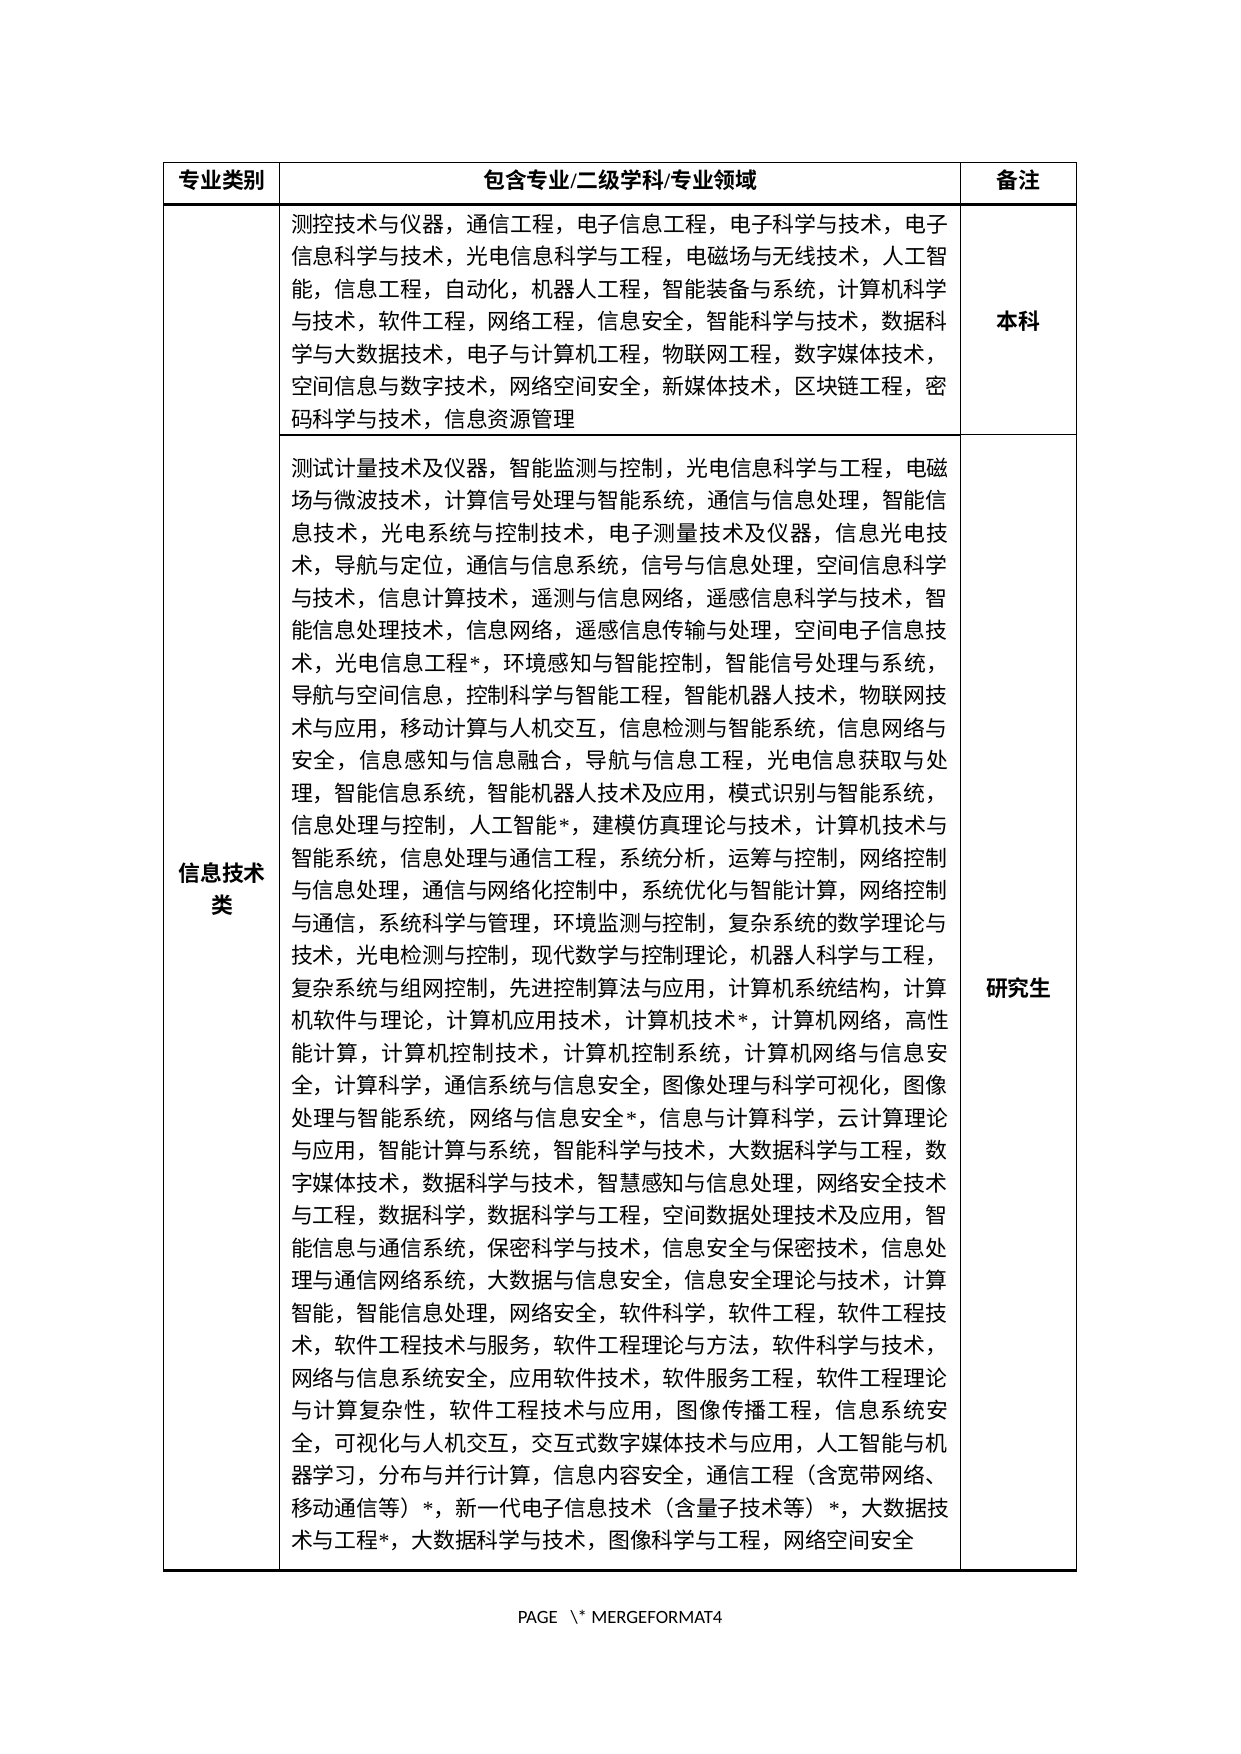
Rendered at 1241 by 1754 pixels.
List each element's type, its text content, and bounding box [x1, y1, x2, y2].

table_cell 研究生 [961, 435, 1076, 1569]
table_cell 信息技术类 [164, 206, 279, 1569]
table_header 包含专业/二级学科/专业领域 [280, 163, 960, 203]
table_cell 测控技术与仪器，通信工程，电子信息工程，电子科学与技术，电子信息科学与技术，光电信息科学与工程，电磁场与无线技术，人工智能，信息工程，自动化，机器人工程，智能装备与系统，计算机科学与技术，软件工程，网络工程，信息安全，智能科学与技术，数据科学与大数据技术，电子与计算机工程，物联网工程，数字媒体技术，空间信息与数字技术，网络空间安全，新媒体技术，区块链工程，密码科学与技术，信息资源管理 [280, 206, 960, 434]
table_header 备注 [961, 163, 1076, 203]
table_cell 测试计量技术及仪器，智能监测与控制，光电信息科学与工程，电磁场与微波技术，计算信号处理与智能系统，通信与信息处理，智能信息技术，光电系统与控制技术，电子测量技术及仪器，信息光电技术，导航与定位，通信与信息系统，信号与信息处理，空间信息科学与技术，信息计算技术，遥测与信息网络，遥感信息科学与技术，智能信息处理技术，信息网络，遥感信息传输与处理，空间电子信息技术，光电信息工程*，环境感知与智能控制，智能信号处理与系统，导航与空间信息，控制科学与智能工程，智能机器人技术，物联网技术与应用，移动计算与人机交互，信息检测与智能系统，信息网络与安全，信息感知与信息融合，导航与信息工程，光电信息获取与处理，智能信息系统，智能机器人技术及应用，模式识别与智能系统，信息处理与控制，人工智能*，建模仿真理论与技术，计算机技术与智能系统，信息处理与通信工程，系统分析，运筹与控制，网络控制与信息处理，通信与网络化控制中，系统优化与智能计算，网络控制与通信，系统科学与管理，环境监测与控制，复杂系统的数学理论与技术，光电检测与控制，现代数学与控制理论，机器人科学与工程，复杂系统与组网控制，先进控制算法与应用，计算机系统结构，计算机软件与理论，计算机应用技术，计算机技术*，计算机网络，高性能计算，计算机控制技术，计算机控制系统，计算机网络与信息安全，计算科学，通信系统与信息安全，图像处理与科学可视化，图像处理与智能系统，网络与信息安全*，信息与计算科学，云计算理论与应用，智能计算与系统，智能科学与技术，大数据科学与工程，数字媒体技术，数据科学与技术，智慧感知与信息处理，网络安全技术与工程，数据科学，数据科学与工程，空间数据处理技术及应用，智能信息与通信系统，保密科学与技术，信息安全与保密技术，信息处理与通信网络系统，大数据与信息安全，信息安全理论与技术，计算智能，智能信息处理，网络安全，软件科学，软件工程，软件工程技术，软件工程技术与服务，软件工程理论与方法，软件科学与技术，网络与信息系统安全，应用软件技术，软件服务工程，软件工程理论与计算复杂性，软件工程技术与应用，图像传播工程，信息系统安全，可视化与人机交互，交互式数字媒体技术与应用，人工智能与机器学习，分布与并行计算，信息内容安全，通信工程（含宽带网络、移动通信等）*，新一代电子信息技术（含量子技术等）*，大数据技术与工程*，大数据科学与技术，图像科学与工程，网络空间安全 [280, 436, 960, 1569]
table_cell 本科 [961, 206, 1076, 434]
table_header 专业类别 [164, 163, 279, 203]
